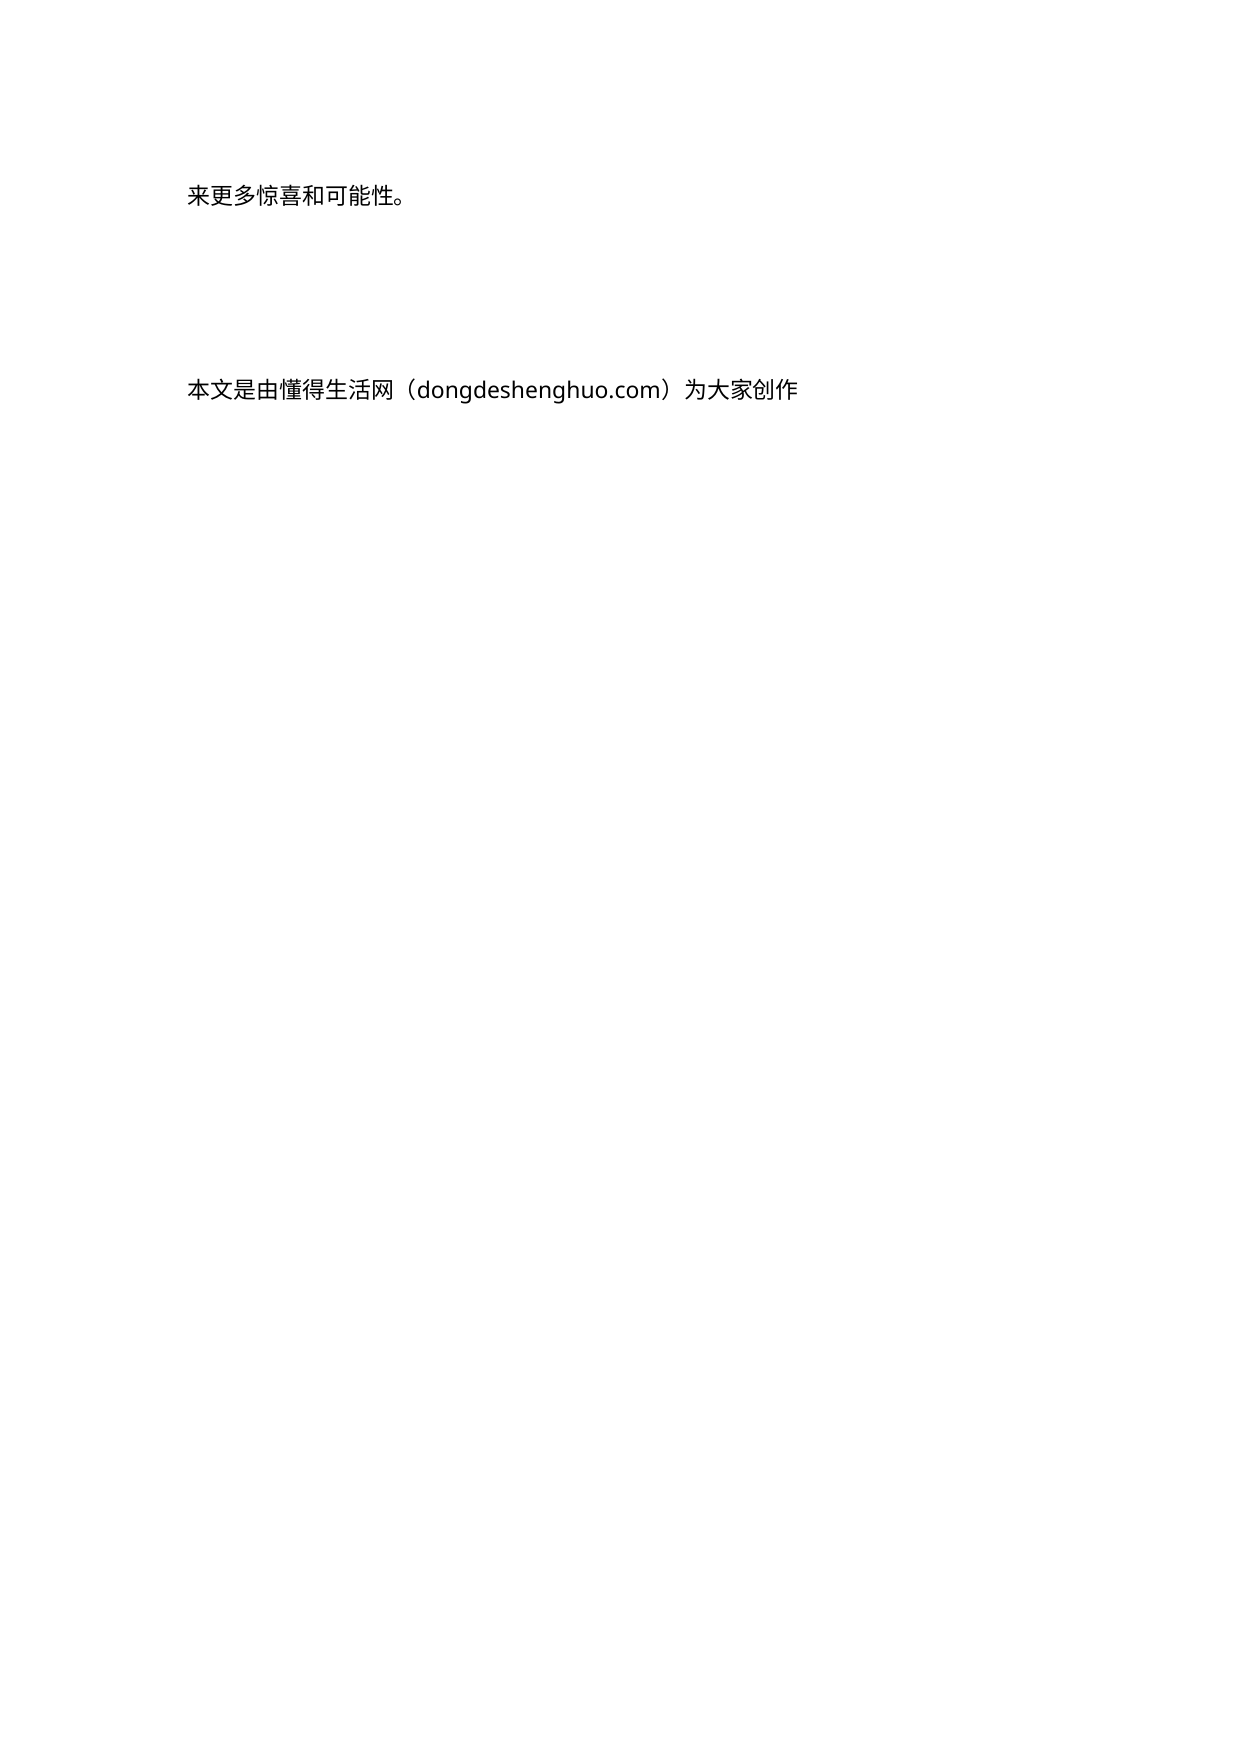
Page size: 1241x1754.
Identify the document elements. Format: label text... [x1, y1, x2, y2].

text 本文是由懂得生活网（dongdeshenghuo.com）为大家创作 [187, 356, 1053, 421]
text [187, 162, 1053, 227]
